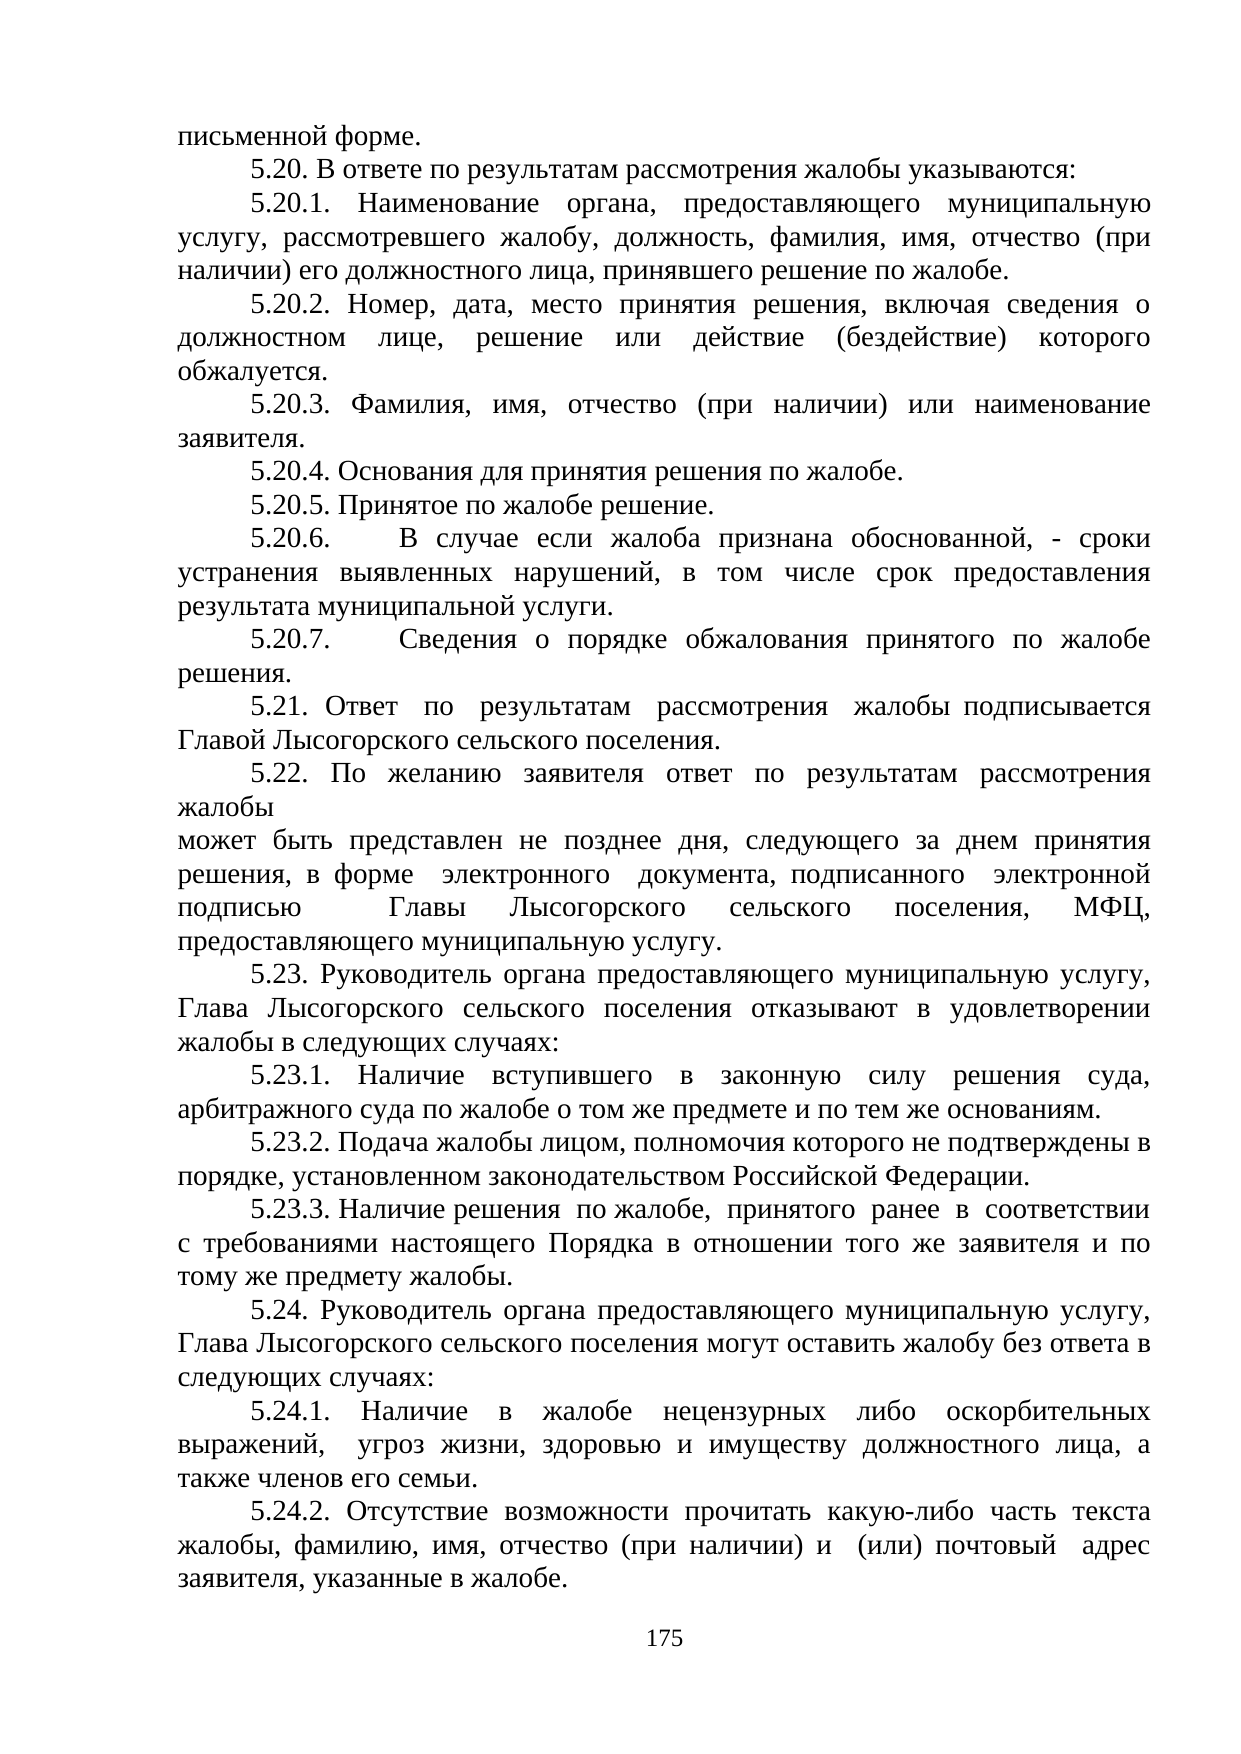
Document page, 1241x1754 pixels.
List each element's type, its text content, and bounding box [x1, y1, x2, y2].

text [177, 118, 1152, 152]
text 5.20.6. В случае если жалоба признана обоснованной, - сроки устранения выявленных нарушений, в том числе срок предоставления результата муниципальной услуги. [177, 521, 1152, 621]
text 5.20.2. Номер, дата, место принятия решения, включая сведения о должностном лице, решение или действие (бездействие) которого обжалуется. [177, 286, 1152, 386]
text 5.20.3. Фамилия, имя, отчество (при наличии) или наименование заявителя. [177, 386, 1152, 453]
text 5.20.1. Наименование органа, предоставляющего муниципальную услугу, рассмотревшего жалобу, должность, фамилия, имя, отчество (при наличии) его должностного лица, принявшего решение по жалобе. [177, 185, 1152, 286]
text 5.20.4. Основания для принятия решения по жалобе. [177, 453, 1152, 487]
text 5.20.5. Принятое по жалобе решение. [177, 487, 1152, 521]
text 5.23. Руководитель органа предоставляющего муниципальную услугу, Глава Лысогорского сельского поселения отказывают в удовлетворении жалобы в следующих случаях: [177, 957, 1152, 1057]
text 5.23.3. Наличие решения по жалобе, принятого ранее в соответствии с требованиями настоящего Порядка в отношении того же заявителя и по тому же предмету жалобы. [177, 1191, 1152, 1292]
text 5.21. Ответ по результатам рассмотрения жалобы подписывается Главой Лысогорского сельского поселения. [177, 688, 1152, 755]
text 5.23.2. Подача жалобы лицом, полномочия которого не подтверждены в порядке, установленном законодательством Российской Федерации. [177, 1124, 1152, 1191]
text 5.24.1. Наличие в жалобе нецензурных либо оскорбительных выражений, угроз жизни, здоровью и имуществу должностного лица, а также членов его семьи. [177, 1393, 1152, 1493]
text 5.23.1. Наличие вступившего в законную силу решения суда, арбитражного суда по жалобе о том же предмете и по тем же основаниям. [177, 1057, 1151, 1124]
text 5.20.7. Сведения о порядке обжалования принятого по жалобе решения. [177, 621, 1152, 688]
text 5.24.2. Отсутствие возможности прочитать какую-либо часть текста жалобы, фамилию, имя, отчество (при наличии) и (или) почтовый адрес заявителя, указанные в жалобе. [177, 1493, 1152, 1594]
text 5.20. В ответе по результатам рассмотрения жалобы указываются: [177, 152, 1152, 185]
text 5.24. Руководитель органа предоставляющего муниципальную услугу, Глава Лысогорского сельского поселения могут оставить жалобу без ответа в следующих случаях: [177, 1292, 1152, 1393]
text 5.22. По желанию заявителя ответ по результатам рассмотрения жалобы может быть представлен не позднее дня, следующего за днем принятия решения, в форме электронного документа, подписанного электронной подписью Главы Лысогорского сельского поселения, МФЦ, предоставляющего муниципальную услугу. [177, 755, 1152, 957]
